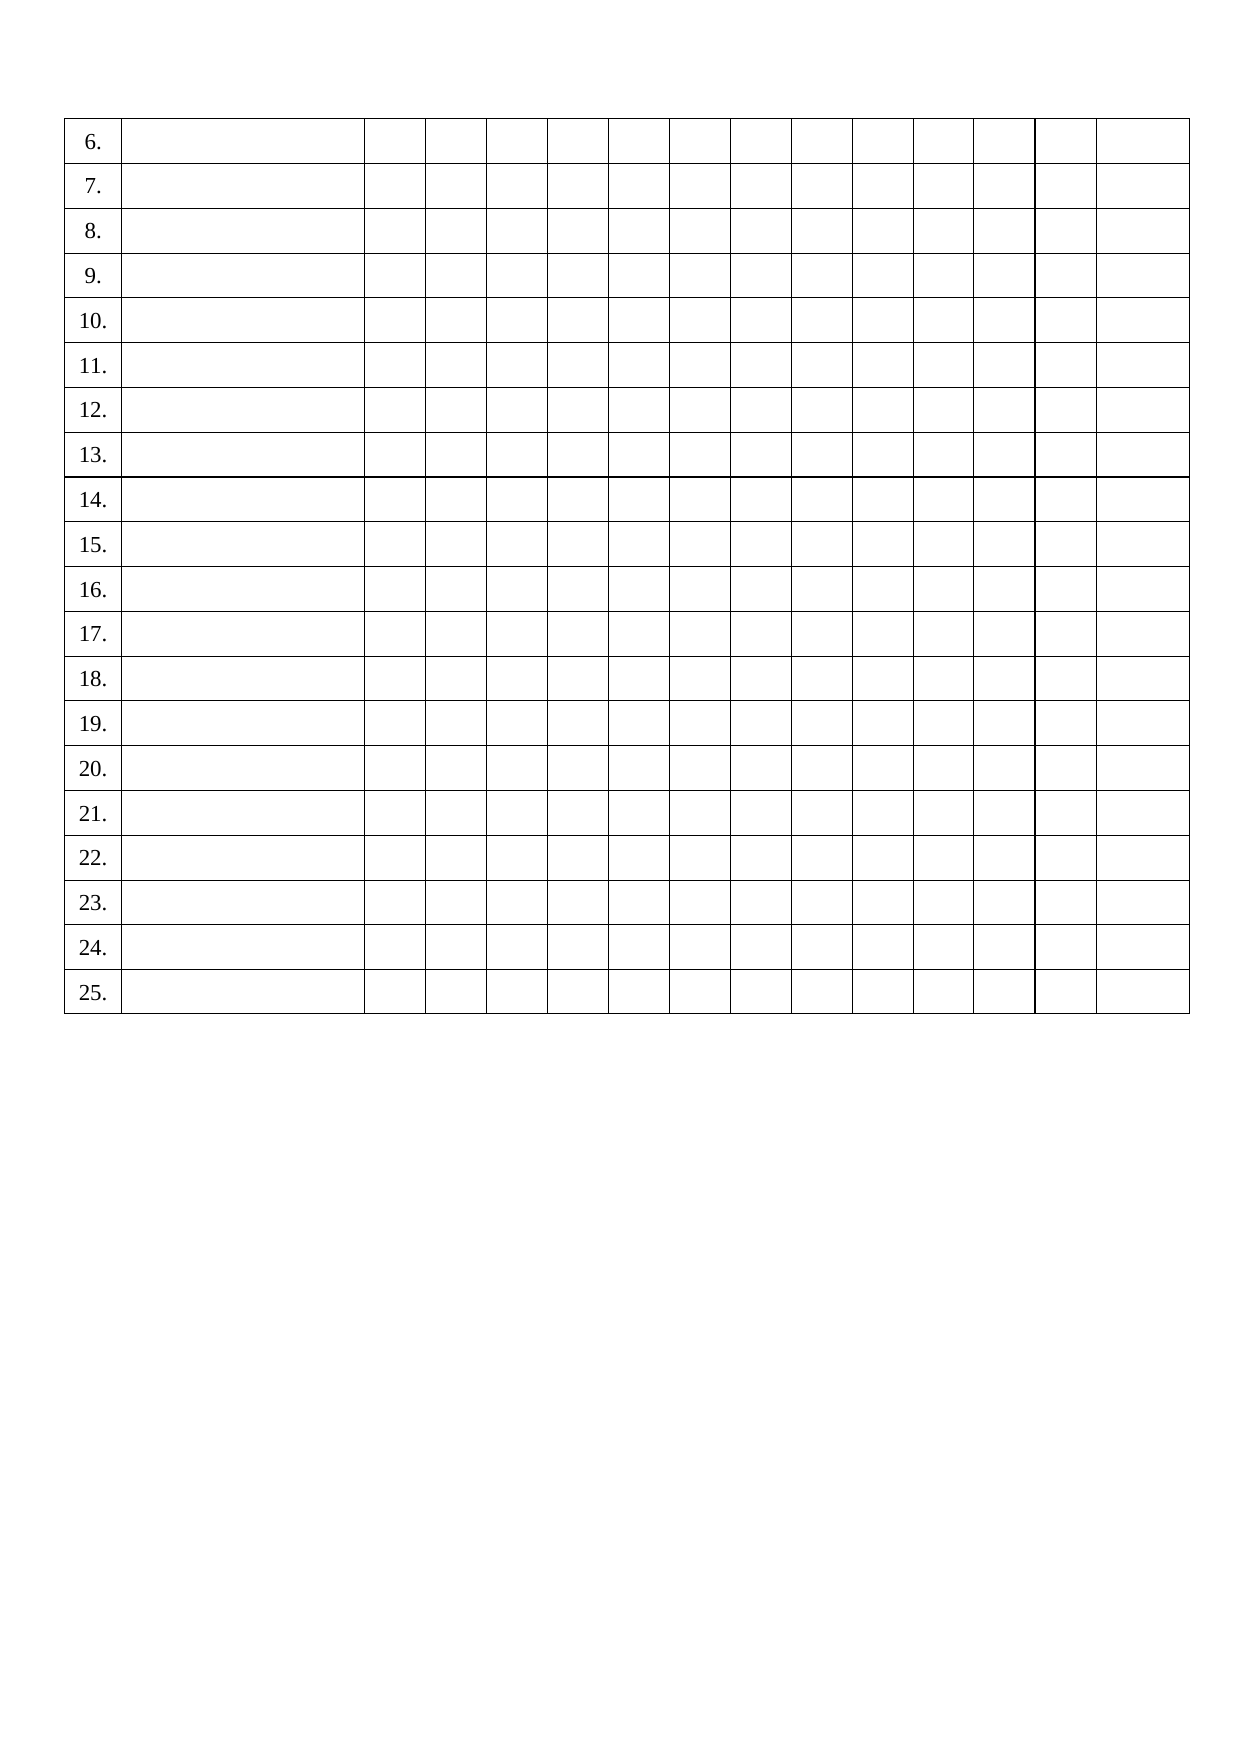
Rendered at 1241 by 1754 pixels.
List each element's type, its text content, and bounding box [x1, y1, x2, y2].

table_cell [487, 522, 547, 566]
table_cell [731, 478, 791, 521]
table_cell [974, 925, 1034, 969]
table_cell [426, 701, 486, 745]
table_cell [122, 164, 364, 208]
table_cell [853, 119, 913, 163]
table_cell [1097, 746, 1189, 790]
table_cell [365, 836, 425, 879]
table_cell [853, 701, 913, 745]
table_cell [548, 433, 608, 476]
table_cell [670, 209, 730, 252]
table_cell [365, 701, 425, 745]
table_cell [914, 567, 973, 611]
table_cell 18. [65, 657, 121, 700]
table_cell [609, 254, 669, 297]
table_cell [122, 298, 364, 342]
table_cell [1097, 388, 1189, 432]
table_cell [914, 881, 973, 924]
table_cell [914, 925, 973, 969]
table_cell [487, 164, 547, 208]
table_cell 17. [65, 612, 121, 656]
table_cell [548, 925, 608, 969]
table_cell [365, 657, 425, 700]
table_cell [1097, 164, 1189, 208]
table_cell [731, 522, 791, 566]
table_cell [548, 567, 608, 611]
table_cell [670, 478, 730, 521]
table_cell [670, 388, 730, 432]
table_cell [487, 746, 547, 790]
table_cell [122, 433, 364, 476]
table_cell [426, 791, 486, 835]
table_cell [731, 254, 791, 297]
table_cell [974, 791, 1034, 835]
table_cell 16. [65, 567, 121, 611]
table_cell [914, 119, 973, 163]
table_cell [487, 254, 547, 297]
table_cell [974, 478, 1034, 521]
table_cell [365, 791, 425, 835]
table_cell [122, 209, 364, 252]
table_cell [609, 478, 669, 521]
table_cell [487, 970, 547, 1013]
table_cell [670, 119, 730, 163]
table_cell [1036, 836, 1096, 879]
table_cell [670, 298, 730, 342]
table_cell [1036, 746, 1096, 790]
table_cell [914, 522, 973, 566]
table_cell [365, 343, 425, 387]
table_cell [548, 970, 608, 1013]
table_cell [853, 567, 913, 611]
table_cell [1097, 343, 1189, 387]
table_cell [487, 388, 547, 432]
table_cell [609, 791, 669, 835]
table_cell [974, 657, 1034, 700]
table_cell [792, 836, 852, 879]
table_cell [1097, 701, 1189, 745]
table_cell [1036, 970, 1096, 1013]
table_cell [122, 970, 364, 1013]
table_cell [609, 298, 669, 342]
table_cell [487, 612, 547, 656]
table_cell [1036, 612, 1096, 656]
table_cell [1097, 298, 1189, 342]
table_cell [426, 478, 486, 521]
table_cell [914, 746, 973, 790]
table_cell [853, 522, 913, 566]
table_cell [914, 836, 973, 879]
table_cell [974, 254, 1034, 297]
table_cell [974, 209, 1034, 252]
table_cell [731, 119, 791, 163]
table_cell [1097, 209, 1189, 252]
table_cell [487, 925, 547, 969]
table_cell [853, 836, 913, 879]
table_cell [1097, 254, 1189, 297]
table_cell [1097, 119, 1189, 163]
table_cell [426, 388, 486, 432]
table_cell [487, 119, 547, 163]
table_cell [122, 343, 364, 387]
table_cell [487, 567, 547, 611]
table_cell [670, 254, 730, 297]
table_cell [731, 209, 791, 252]
table_cell [365, 298, 425, 342]
table_cell [1036, 925, 1096, 969]
table_cell [548, 657, 608, 700]
table_cell [548, 388, 608, 432]
table_cell 15. [65, 522, 121, 566]
table_cell [731, 343, 791, 387]
table_cell [853, 388, 913, 432]
table_cell [792, 164, 852, 208]
table_cell [122, 254, 364, 297]
table_cell [365, 567, 425, 611]
table_cell [1036, 701, 1096, 745]
table_cell [731, 925, 791, 969]
table_cell [853, 164, 913, 208]
table_cell [426, 164, 486, 208]
table_cell [914, 343, 973, 387]
table_cell [487, 836, 547, 879]
table_cell [853, 657, 913, 700]
table_cell [426, 567, 486, 611]
table_cell [365, 164, 425, 208]
table_cell [670, 433, 730, 476]
table_cell 20. [65, 746, 121, 790]
table_cell [1097, 881, 1189, 924]
table_cell [548, 836, 608, 879]
table_cell [792, 254, 852, 297]
table_cell [974, 836, 1034, 879]
table_cell [487, 298, 547, 342]
table_cell [914, 209, 973, 252]
table_cell [974, 119, 1034, 163]
table_cell [122, 881, 364, 924]
table_cell [487, 701, 547, 745]
table_cell [426, 881, 486, 924]
table_cell [122, 612, 364, 656]
table_cell [914, 478, 973, 521]
table_cell [853, 791, 913, 835]
table_cell [365, 925, 425, 969]
table_cell [548, 612, 608, 656]
table_cell [365, 881, 425, 924]
table_cell [853, 612, 913, 656]
table_cell [1097, 657, 1189, 700]
table_cell 22. [65, 836, 121, 879]
table_cell [731, 746, 791, 790]
table_cell [1097, 433, 1189, 476]
table_cell [731, 388, 791, 432]
table_cell [426, 343, 486, 387]
table_cell [609, 925, 669, 969]
table_cell [487, 478, 547, 521]
table_cell 12. [65, 388, 121, 432]
table_cell [609, 881, 669, 924]
table_cell [731, 433, 791, 476]
table_cell [792, 388, 852, 432]
table_cell [1036, 478, 1096, 521]
table_cell [487, 657, 547, 700]
table_cell [609, 433, 669, 476]
table_cell [974, 388, 1034, 432]
table_cell [731, 298, 791, 342]
table_cell 23. [65, 881, 121, 924]
table_cell [1036, 209, 1096, 252]
table_cell [548, 522, 608, 566]
table_cell [792, 746, 852, 790]
table_cell [548, 164, 608, 208]
table_cell [609, 164, 669, 208]
table_cell [365, 433, 425, 476]
table_cell [792, 970, 852, 1013]
table_cell [914, 791, 973, 835]
table_cell [609, 612, 669, 656]
table_cell [548, 746, 608, 790]
table_cell [548, 119, 608, 163]
table_cell [1036, 791, 1096, 835]
table_cell [670, 881, 730, 924]
table_cell [914, 388, 973, 432]
table_cell [487, 343, 547, 387]
table_cell [1036, 522, 1096, 566]
table_cell [731, 970, 791, 1013]
table_cell 24. [65, 925, 121, 969]
table_cell [365, 746, 425, 790]
table_cell [1097, 567, 1189, 611]
table_cell [487, 791, 547, 835]
table_cell [853, 925, 913, 969]
table_cell [792, 567, 852, 611]
table_cell [670, 970, 730, 1013]
table_cell [670, 522, 730, 566]
table_cell [670, 791, 730, 835]
table_cell [122, 657, 364, 700]
table_cell [974, 567, 1034, 611]
table_cell [548, 298, 608, 342]
table_cell [609, 119, 669, 163]
table_cell [670, 746, 730, 790]
table_cell [426, 209, 486, 252]
table_cell [914, 164, 973, 208]
table_cell [426, 254, 486, 297]
table_cell [974, 881, 1034, 924]
table_cell [853, 298, 913, 342]
table_cell [974, 612, 1034, 656]
table_cell [365, 119, 425, 163]
table_cell [365, 522, 425, 566]
table_cell [792, 881, 852, 924]
table_cell [914, 970, 973, 1013]
table_cell [609, 567, 669, 611]
table_cell 19. [65, 701, 121, 745]
table_cell [122, 478, 364, 521]
table_cell [487, 881, 547, 924]
table_cell [609, 970, 669, 1013]
table_cell [1036, 164, 1096, 208]
table_cell [853, 746, 913, 790]
table_cell 10. [65, 298, 121, 342]
table_cell [548, 881, 608, 924]
table_cell [792, 433, 852, 476]
table_cell [365, 478, 425, 521]
table_cell [122, 388, 364, 432]
table_cell [487, 433, 547, 476]
table_cell [609, 836, 669, 879]
table_cell 6. [65, 119, 121, 163]
table_cell [548, 478, 608, 521]
table_cell [426, 836, 486, 879]
table_cell [609, 522, 669, 566]
table_cell [1036, 298, 1096, 342]
table_cell [1097, 925, 1189, 969]
table_cell [974, 433, 1034, 476]
table_cell [1097, 836, 1189, 879]
table_cell [670, 657, 730, 700]
table_cell [426, 657, 486, 700]
table_cell [1036, 567, 1096, 611]
table_cell [1036, 657, 1096, 700]
table_cell [670, 612, 730, 656]
table_cell [1097, 478, 1189, 521]
table_cell [914, 657, 973, 700]
table_cell [792, 343, 852, 387]
table_cell 25. [65, 970, 121, 1013]
table_cell [792, 522, 852, 566]
table_cell [974, 522, 1034, 566]
table_cell [792, 791, 852, 835]
table_cell [426, 970, 486, 1013]
table_cell [122, 522, 364, 566]
table_cell [853, 881, 913, 924]
table_cell [974, 343, 1034, 387]
table_cell 21. [65, 791, 121, 835]
table_cell [122, 701, 364, 745]
table_cell 8. [65, 209, 121, 252]
table_cell [853, 433, 913, 476]
table_cell [853, 209, 913, 252]
table_cell [548, 701, 608, 745]
table_cell [1097, 522, 1189, 566]
table_cell [1036, 388, 1096, 432]
table_cell [731, 164, 791, 208]
table_cell [548, 209, 608, 252]
table_cell [670, 343, 730, 387]
table_cell [426, 522, 486, 566]
table_cell [670, 836, 730, 879]
table_cell [426, 612, 486, 656]
table_cell [609, 343, 669, 387]
table_cell [122, 567, 364, 611]
table_cell [731, 701, 791, 745]
table_cell [731, 612, 791, 656]
table_cell [426, 298, 486, 342]
table_cell [122, 791, 364, 835]
table_cell [1036, 119, 1096, 163]
table_cell [974, 746, 1034, 790]
table_cell [487, 209, 547, 252]
table_cell [670, 164, 730, 208]
table_cell [914, 701, 973, 745]
table_cell [974, 701, 1034, 745]
table_cell [1097, 791, 1189, 835]
table_cell [914, 433, 973, 476]
table_cell [670, 925, 730, 969]
table_cell [731, 567, 791, 611]
table_cell [792, 701, 852, 745]
table_cell [426, 119, 486, 163]
table_cell [792, 478, 852, 521]
table_cell [1036, 254, 1096, 297]
table_cell [731, 657, 791, 700]
table_cell [609, 209, 669, 252]
table_cell [1097, 612, 1189, 656]
table_cell [1036, 433, 1096, 476]
table_cell [426, 746, 486, 790]
table_cell 14. [65, 478, 121, 521]
table_cell [792, 612, 852, 656]
table_cell [974, 970, 1034, 1013]
table_cell [914, 298, 973, 342]
table_cell [548, 343, 608, 387]
table_cell [426, 925, 486, 969]
table_cell 9. [65, 254, 121, 297]
table_cell [1036, 881, 1096, 924]
table_cell [792, 209, 852, 252]
table_cell [1097, 970, 1189, 1013]
table_cell [670, 701, 730, 745]
table_cell [974, 164, 1034, 208]
table_cell [122, 925, 364, 969]
table_cell [914, 612, 973, 656]
table_cell [853, 970, 913, 1013]
table_cell [548, 791, 608, 835]
table_cell [426, 433, 486, 476]
table_cell [122, 836, 364, 879]
table_cell [548, 254, 608, 297]
table_cell [609, 388, 669, 432]
table_cell [792, 657, 852, 700]
table_cell [731, 836, 791, 879]
table_cell 7. [65, 164, 121, 208]
table_cell [365, 209, 425, 252]
table_cell [853, 343, 913, 387]
table_cell [853, 254, 913, 297]
table_cell [609, 701, 669, 745]
table_cell [122, 746, 364, 790]
table_cell 13. [65, 433, 121, 476]
table_cell [365, 388, 425, 432]
table_cell [792, 298, 852, 342]
table_cell [792, 925, 852, 969]
table_cell [365, 612, 425, 656]
table_cell [670, 567, 730, 611]
table_cell [1036, 343, 1096, 387]
table_cell [974, 298, 1034, 342]
table_cell [365, 254, 425, 297]
table_cell [609, 746, 669, 790]
table_cell [122, 119, 364, 163]
table_cell [731, 791, 791, 835]
table_cell [609, 657, 669, 700]
table_cell [853, 478, 913, 521]
table_cell [792, 119, 852, 163]
table_cell [914, 254, 973, 297]
table_cell [731, 881, 791, 924]
table_cell 11. [65, 343, 121, 387]
table_cell [365, 970, 425, 1013]
